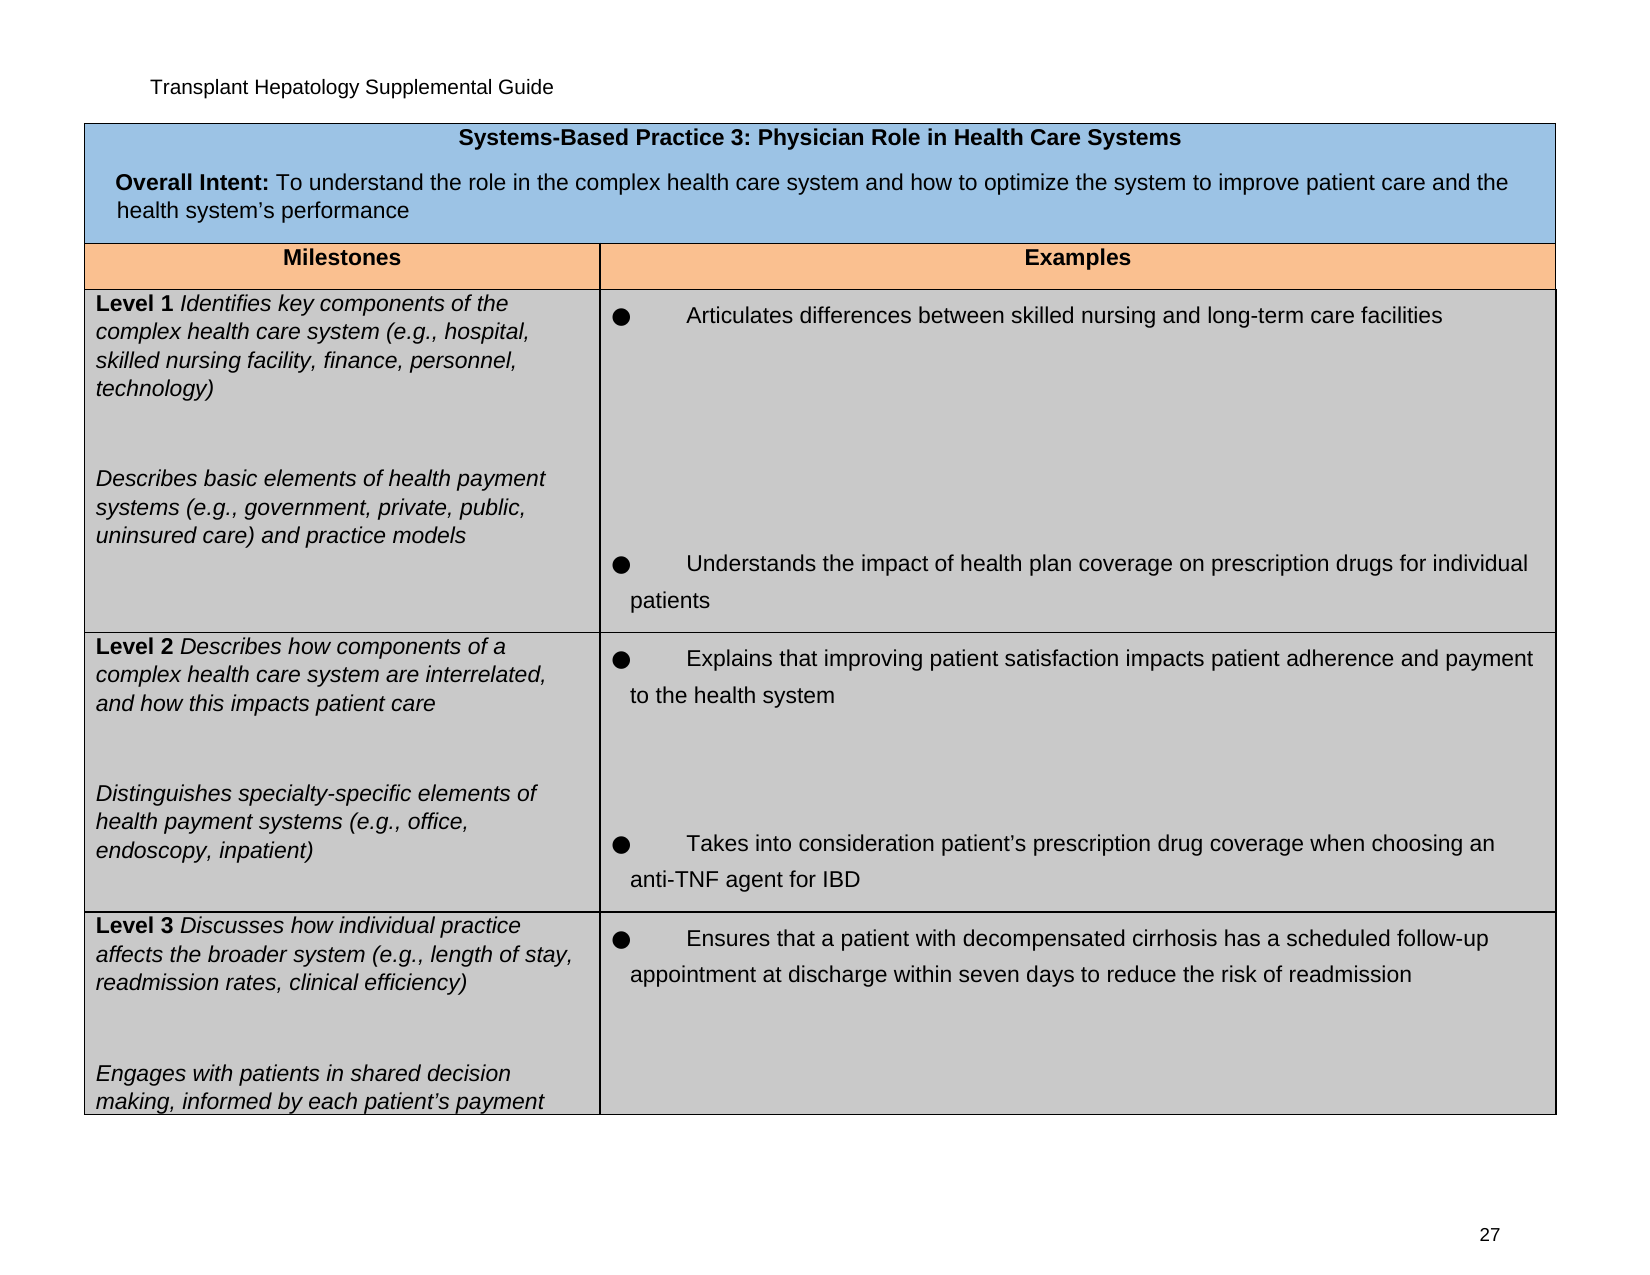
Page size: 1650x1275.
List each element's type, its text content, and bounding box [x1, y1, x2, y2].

table_cell Level 2 Describes how components of a complex health care system are interrelated, and how this impacts patient care Distinguishes specialty-specific elements of health payment systems (e.g., office, endoscopy, inpatient) [85, 633, 599, 911]
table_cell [601, 913, 1555, 1114]
table_cell Milestones [85, 244, 599, 289]
table_header Systems-Based Practice 3: Physician Role in Health Care Systems Overall Intent: To understand the role in the complex health care system and how to optimize the system to improve patient care and the health system’s performance [85, 124, 1555, 243]
table_cell Explains that improving patient satisfaction impacts patient adherence and payment to the health system Takes into consideration patient’s prescription drug coverage when choosing an anti-TNF agent for IBD [601, 633, 1555, 911]
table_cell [85, 913, 599, 1114]
table_cell Articulates differences between skilled nursing and long-term care facilities Understands the impact of health plan coverage on prescription drugs for individual patients [601, 290, 1555, 632]
table_cell Examples [601, 244, 1555, 289]
table_cell Level 1 Identifies key components of the complex health care system (e.g., hospital, skilled nursing facility, finance, personnel, technology) Describes basic elements of health payment systems (e.g., government, private, public, uninsured care) and practice models [85, 290, 599, 632]
